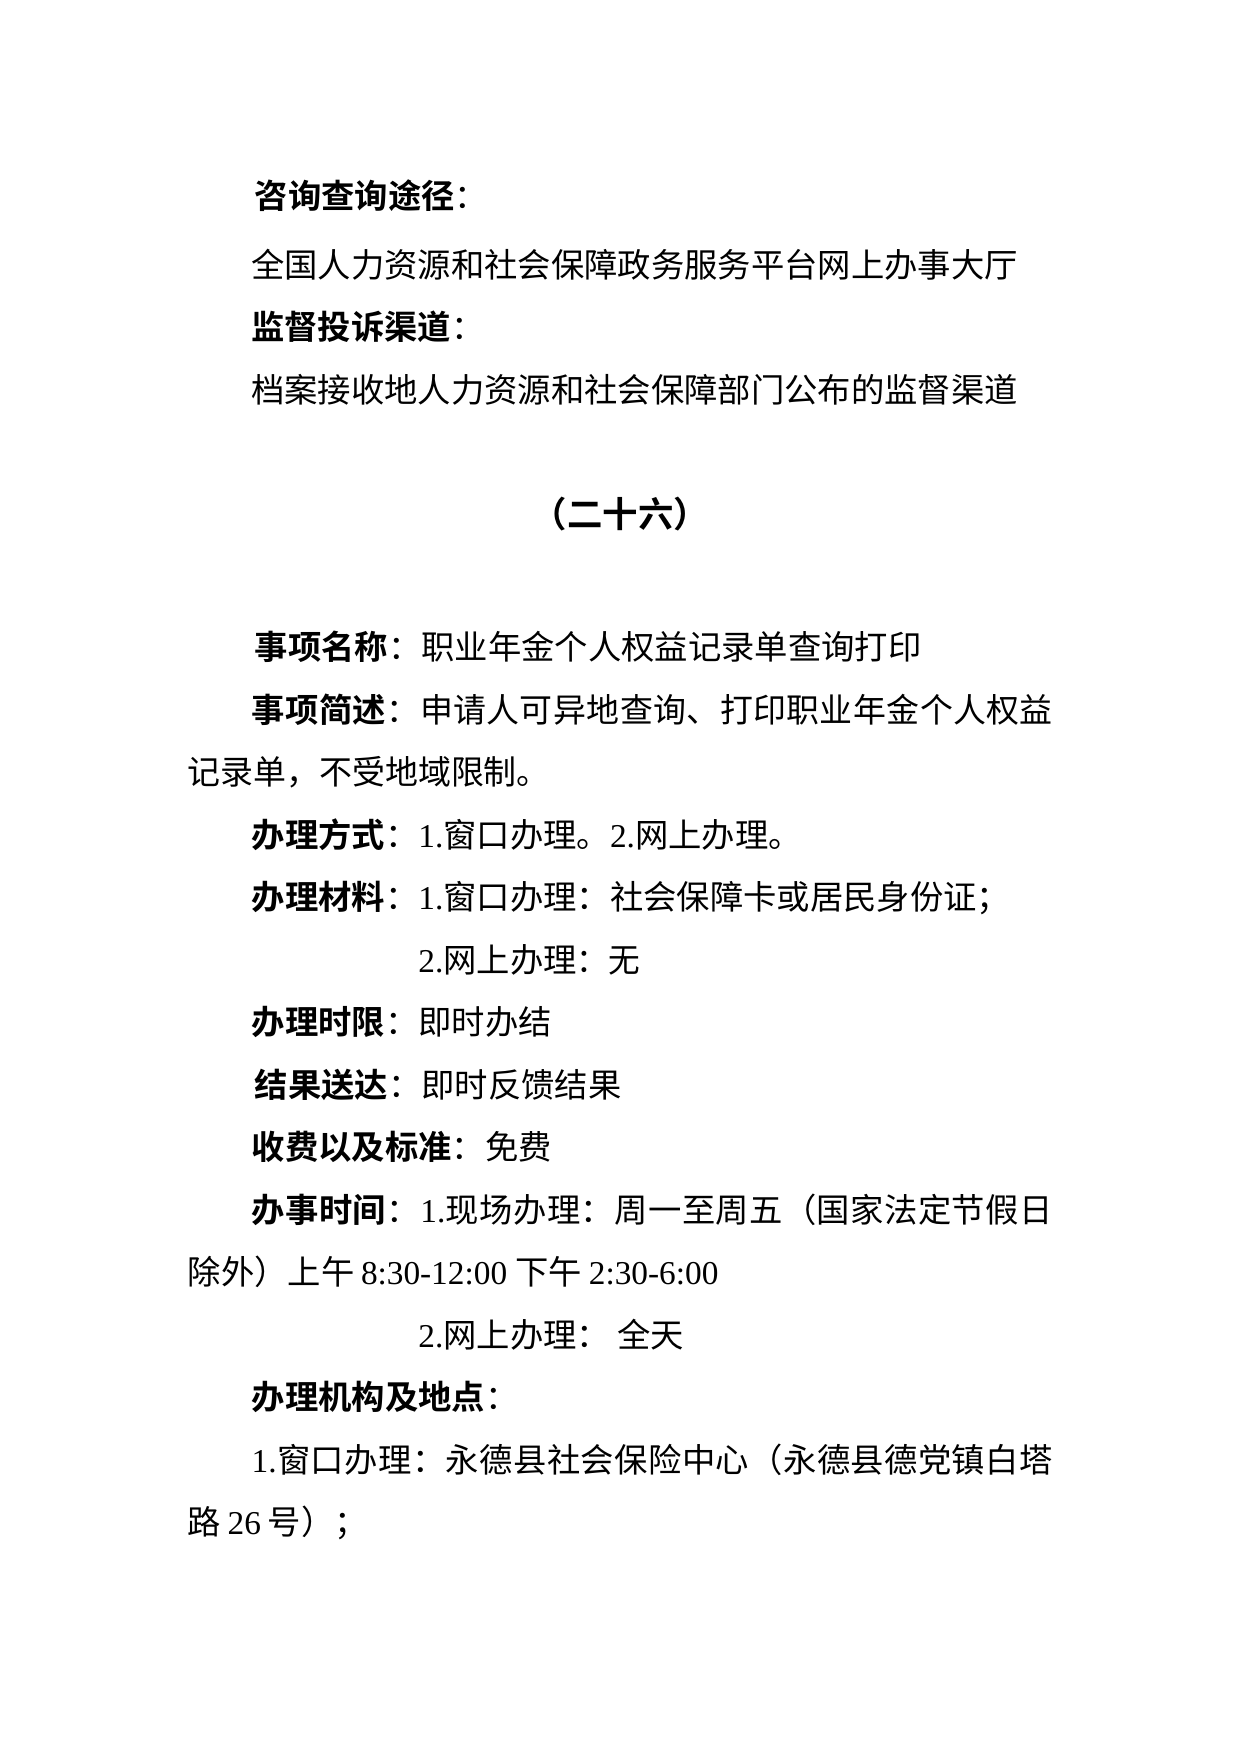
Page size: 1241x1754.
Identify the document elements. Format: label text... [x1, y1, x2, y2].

text 事项简述：申请人可异地查询、打印职业年金个人权益记录单，不受地域限制。 [187, 672, 1053, 797]
text 办理材料：1.窗口办理：社会保障卡或居民身份证； [187, 859, 1053, 922]
text 办事时间：1.现场办理：周一至周五（国家法定节假日除外）上午8:30-12:00 下午2:30-6:00 [187, 1172, 1053, 1297]
text 办理时限：即时办结 [187, 984, 1053, 1047]
text 收费以及标准：免费 [187, 1109, 1053, 1172]
text （二十六） [187, 479, 1053, 544]
text 事项名称：职业年金个人权益记录单查询打印 [187, 609, 1053, 672]
text 全国人力资源和社会保障政务服务平台网上办事大厅 [187, 227, 1053, 289]
text 结果送达：即时反馈结果 [187, 1047, 1053, 1109]
text 2.网上办理：无 [187, 922, 1053, 984]
text 1.窗口办理：永德县社会保险中心（永德县德党镇白塔路26号）； [187, 1422, 1053, 1547]
text 2.网上办理： 全天 [187, 1297, 1053, 1359]
text 档案接收地人力资源和社会保障部门公布的监督渠道 [187, 352, 1053, 414]
text 咨询查询途径： [187, 162, 1053, 227]
text 办理方式：1.窗口办理。2.网上办理。 [187, 797, 1053, 859]
text 监督投诉渠道： [187, 289, 1053, 352]
text 办理机构及地点： [187, 1359, 1053, 1422]
